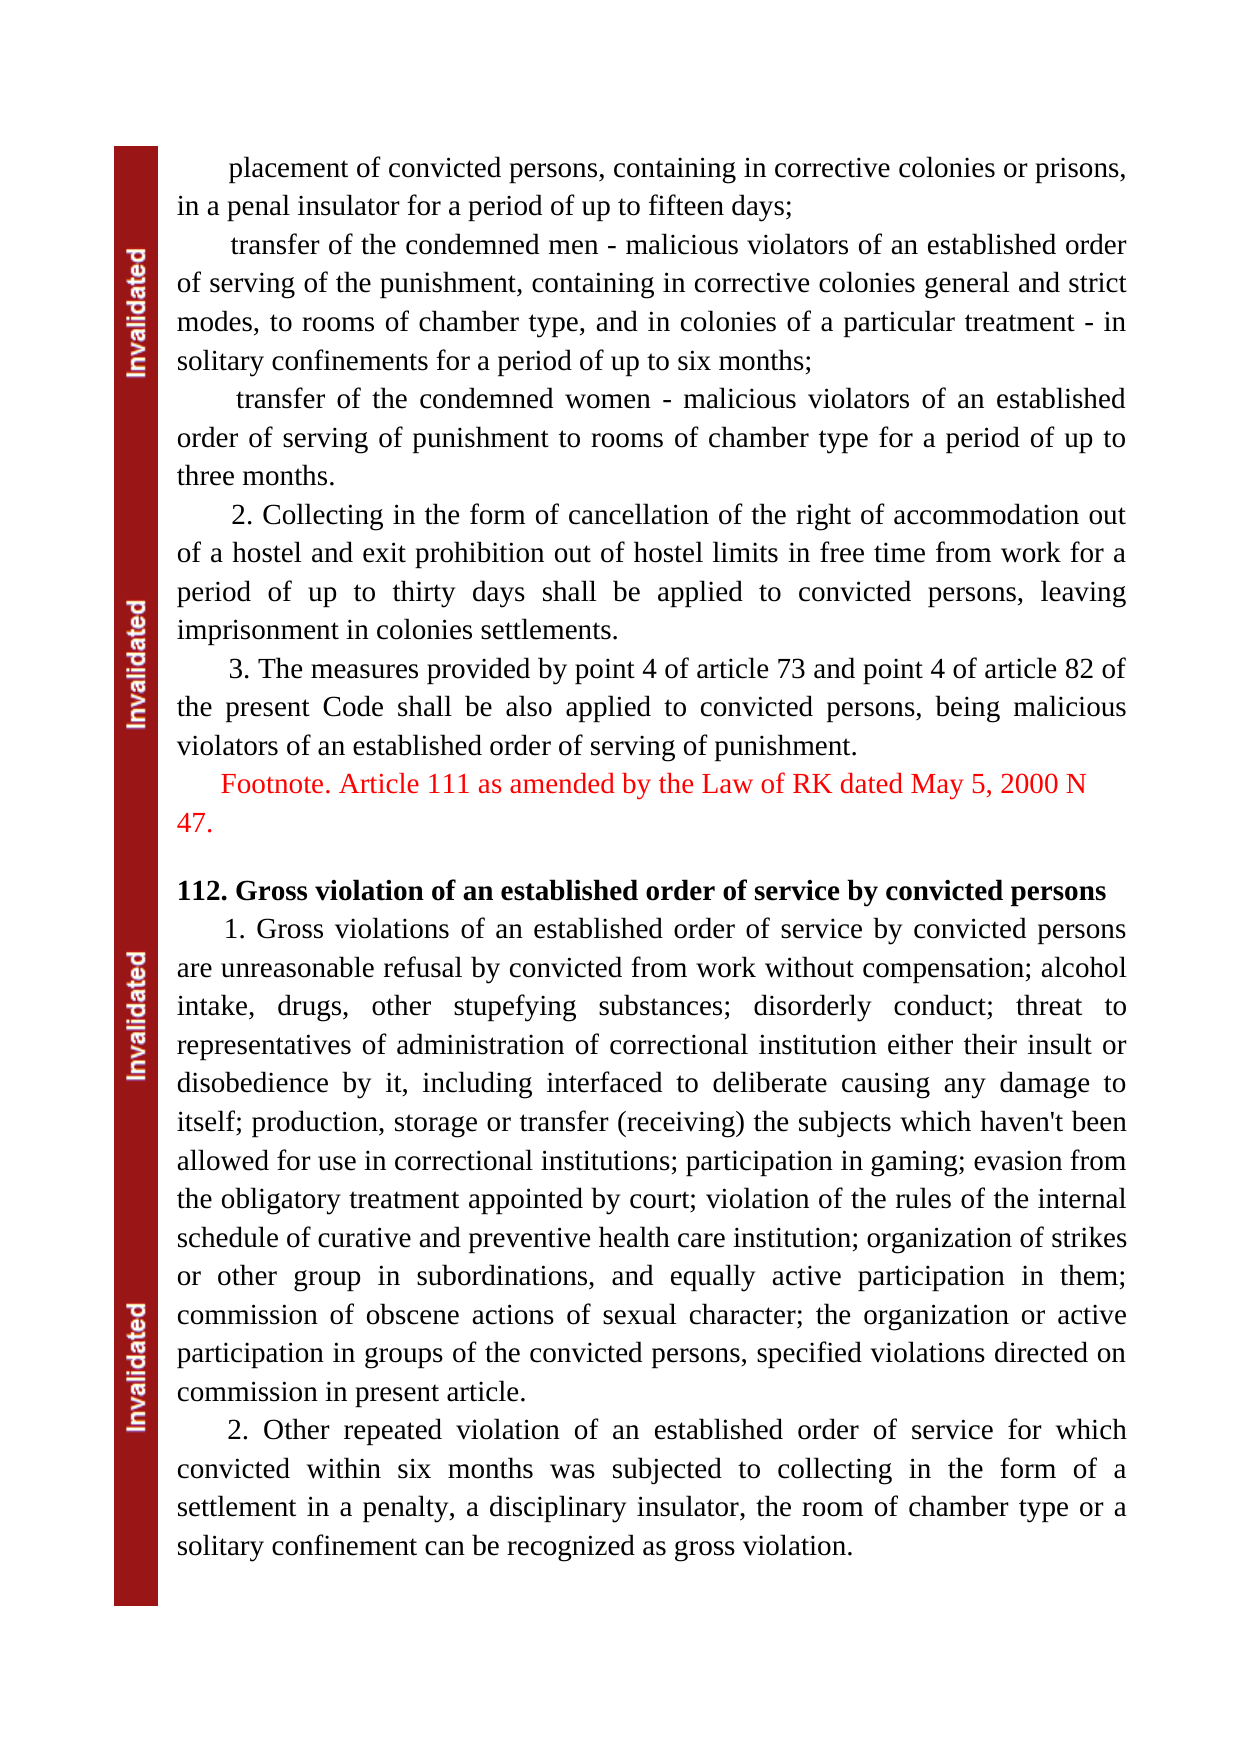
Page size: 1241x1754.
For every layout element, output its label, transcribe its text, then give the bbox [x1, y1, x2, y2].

text 1. Gross violations of an established order of service by convicted persons are unreasonable refusal by convicted from work without compensation; alcohol intake, drugs, other stupefying substances; disorderly conduct; threat to representatives of administration of correctional institution either their insult or disobedience by it, including interfaced to deliberate causing any damage to itself; production, storage or transfer (receiving) the subjects which haven't been allowed for use in correctional institutions; participation in gaming; evasion from the obligatory treatment appointed by court; violation of the rules of the internal schedule of curative and preventive health care institution; organization of strikes or other group in subordinations, and equally active participation in them; commission of obscene actions of sexual character; the organization or active participation in groups of the convicted persons, specified violations directed on commission in present article. [112, 911, 1128, 1407]
text transfer of the condemned men - malicious violators of an established order of serving of the punishment, containing in corrective colonies general and strict modes, to rooms of chamber type, and in colonies of a particular treatment - in solitary confinements for a period of up to six months; [112, 227, 1128, 376]
text transfer of the condemned women - malicious violators of an established order of serving of punishment to rooms of chamber type for a period of up to three months. [112, 381, 1128, 492]
picture [114, 646, 158, 651]
text 2. Collecting in the form of cancellation of the right of accommodation out of a hostel and exit prohibition out of hostel limits in free time from work for a period of up to thirty days shall be applied to convicted persons, leaving imprisonment in colonies settlements. [112, 497, 1128, 646]
text placement of convicted persons, containing in corrective colonies or prisons, in a penal insulator for a period of up to fifteen days; [112, 150, 1128, 222]
text 3. The measures provided by point 4 of article 73 and point 4 of article 82 of the present Code shall be also applied to convicted persons, being malicious violators of an established order of serving of punishment. [112, 651, 1128, 762]
picture [114, 376, 158, 381]
picture [114, 869, 158, 873]
picture [114, 1407, 158, 1412]
picture [114, 222, 158, 227]
picture [114, 906, 158, 911]
picture [114, 762, 158, 767]
picture [114, 1562, 158, 1606]
text 112. Gross violation of an established order of service by convicted persons [112, 873, 1128, 906]
picture [114, 492, 158, 497]
text 2. Other repeated violation of an established order of service for which convicted within six months was subjected to collecting in the form of a settlement in a penalty, a disciplinary insulator, the room of chamber type or a solitary confinement can be recognized as gross violation. [112, 1412, 1128, 1562]
picture [114, 146, 158, 150]
text Footnote. Article 111 as amended by the Law of RK dated May 5, 2000 N 47. [112, 767, 1128, 869]
